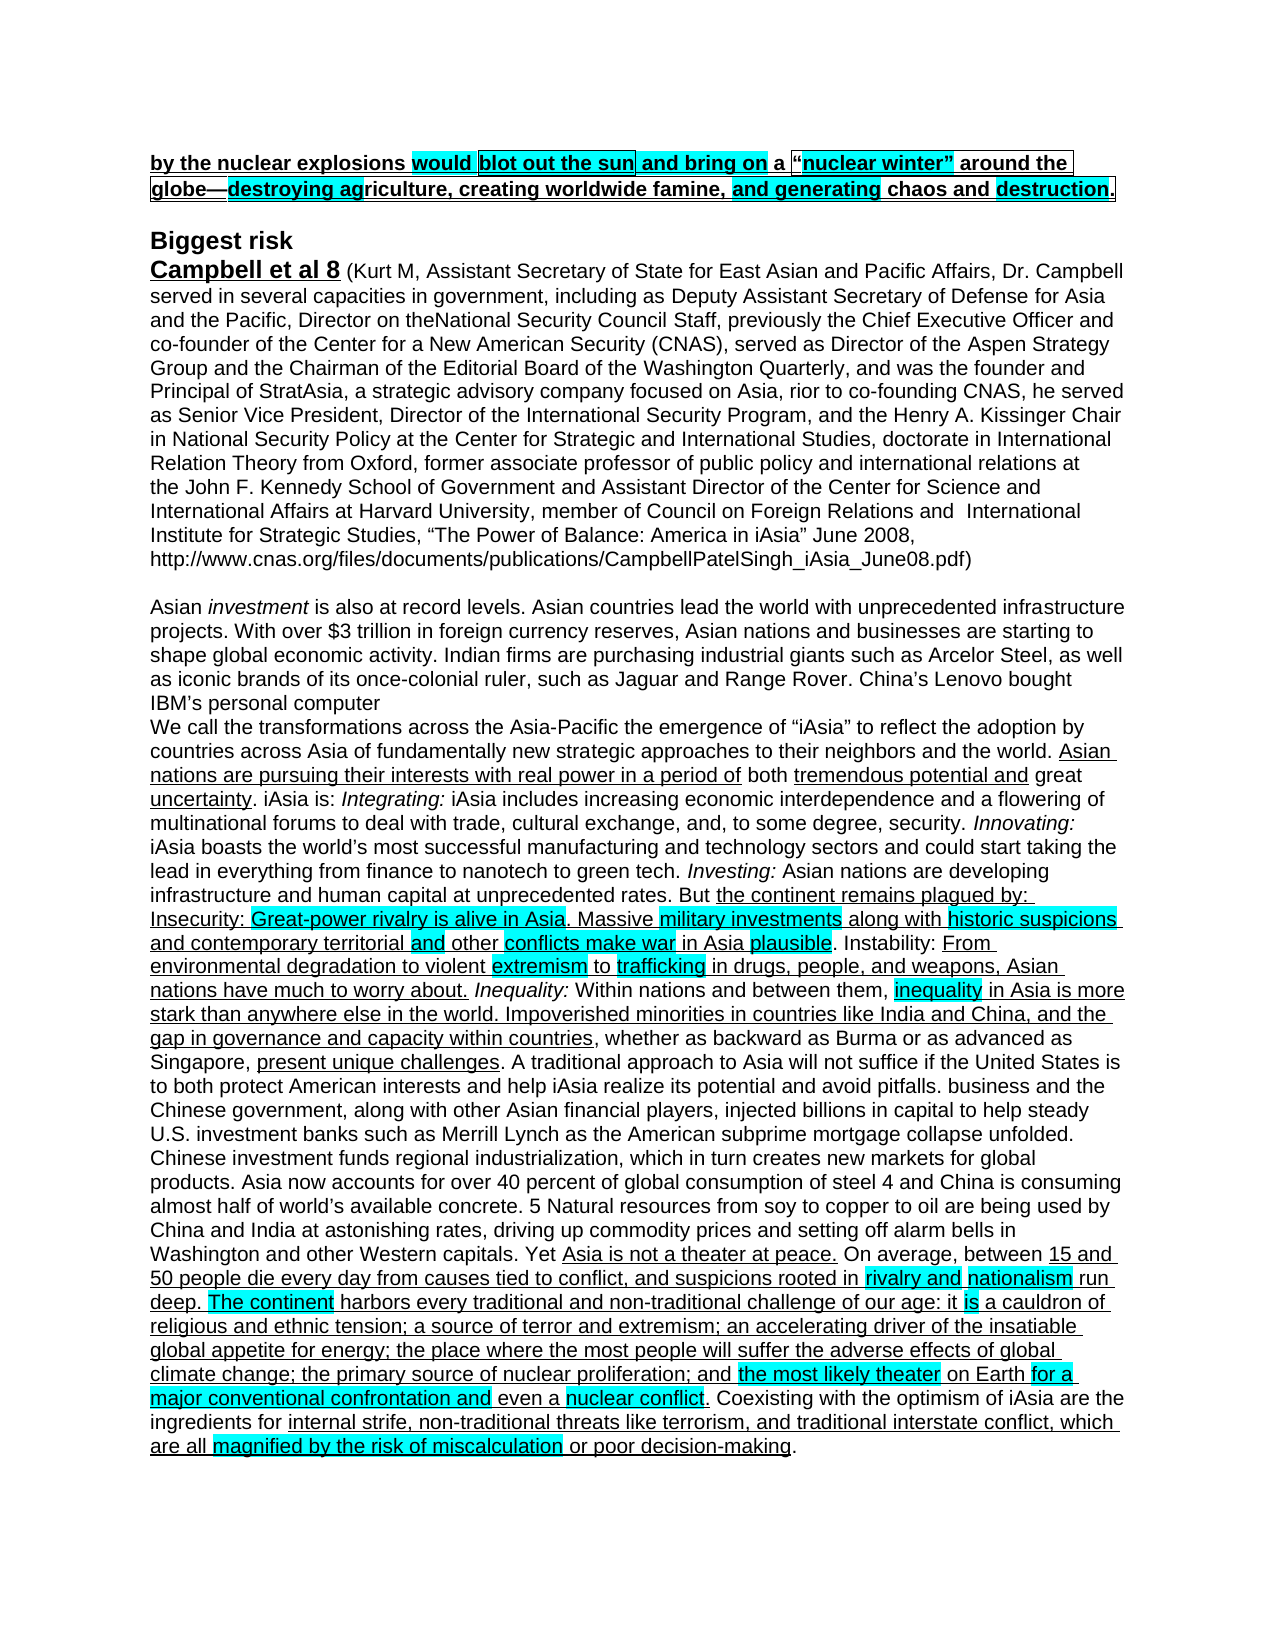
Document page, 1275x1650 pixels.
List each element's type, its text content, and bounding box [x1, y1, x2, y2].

text Asian investment is also at record levels. Asian countries lead the world with unprecedented infrastructure projects. With over $3 trillion in foreign currency reserves, Asian nations and businesses are starting to shape global economic activity. Indian firms are purchasing industrial giants such as Arcelor Steel, as well as iconic brands of its once-colonial ruler, such as Jaguar and Range Rover. China’s Lenovo bought IBM’s personal computer [150, 595, 1125, 715]
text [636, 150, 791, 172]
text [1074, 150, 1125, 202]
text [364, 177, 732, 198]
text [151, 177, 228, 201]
text We call the transformations across the Asia-Pacific the emergence of “iAsia” to reflect the adoption by countries across Asia of fundamentally new strategic approaches to their neighbors and the world. Asian nations are pursuing their interests with real power in a period of both tremendous potential and great uncertainty. iAsia is: Integrating: iAsia includes increasing economic interdependence and a flowering of multinational forums to deal with trade, cultural exchange, and, to some degree, security. Innovating: iAsia boasts the world’s most successful manufacturing and technology sectors and could start taking the lead in everything from finance to nanotech to green tech. Investing: Asian nations are developing infrastructure and human capital at unprecedented rates. But the continent remains plagued by: Insecurity: Great-power rivalry is alive in Asia. Massive military investments along with historic suspicions and contemporary territorial and other conflicts make war in Asia plausible. Instability: From environmental degradation to violent extremism to trafficking in drugs, people, and weapons, Asian nations have much to worry about. Inequality: Within nations and between them, inequality in Asia is more stark than anywhere else in the world. Impoverished minorities in countries like India and China, and the gap in governance and capacity within countries, whether as backward as Burma or as advanced as Singapore, present unique challenges. A traditional approach to Asia will not suffice if the United States is to both protect American interests and help iAsia realize its potential and avoid pitfalls. business and the Chinese government, along with other Asian financial players, injected billions in capital to help steady U.S. investment banks such as Merrill Lynch as the American subprime mortgage collapse unfolded. Chinese investment funds regional industrialization, which in turn creates new markets for global products. Asia now accounts for over 40 percent of global consumption of steel 4 and China is consuming almost half of world’s available concrete. 5 Natural resources from soy to copper to oil are being used by China and India at astonishing rates, driving up commodity prices and setting off alarm bells in Washington and other Western capitals. Yet Asia is not a theater at peace. On average, between 15 and 50 people die every day from causes tied to conflict, and suspicions rooted in rivalry and nationalism run deep. The continent harbors every traditional and non-traditional challenge of our age: it is a cauldron of religious and ethnic tension; a source of terror and extremism; an accelerating driver of the insatiable global appetite for energy; the place where the most people will suffer the adverse effects of global climate change; the primary source of nuclear proliferation; and the most likely theater on Earth for a major conventional confrontation and even a nuclear conflict. Coexisting with the optimism of iAsia are the ingredients for internal strife, non-traditional threats like terrorism, and traditional interstate conflict, which are all magnified by the risk of miscalculation or poor decision-making. [150, 715, 1125, 1457]
text Campbell et al 8 (Kurt M, Assistant Secretary of State for East Asian and Pacific Affairs, Dr. Campbell served in several capacities in government, including as Deputy Assistant Secretary of Defense for Asia and the Pacific, Director on theNational Security Council Staff, previously the Chief Executive Officer and co-founder of the Center for a New American Security (CNAS), served as Director of the Aspen Strategy Group and the Chairman of the Editorial Board of the Washington Quarterly, and was the founder and Principal of StratAsia, a strategic advisory company focused on Asia, rior to co-founding CNAS, he served as Senior Vice President, Director of the International Security Program, and the Henry A. Kissinger Chair in National Security Policy at the Center for Strategic and International Studies, doctorate in International Relation Theory from Oxford, former associate professor of public policy and international relations at the John F. Kennedy School of Government and Assistant Director of the Center for Science and International Affairs at Harvard University, member of Council on Foreign Relations and International Institute for Strategic Studies, “The Power of Balance: America in iAsia” June 2008, http://www.cnas.org/files/documents/publications/CampbellPatelSingh_iAsia_June08.pdf) [150, 255, 1125, 571]
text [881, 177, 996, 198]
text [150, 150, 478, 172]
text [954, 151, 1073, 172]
text Biggest risk [150, 226, 1125, 255]
